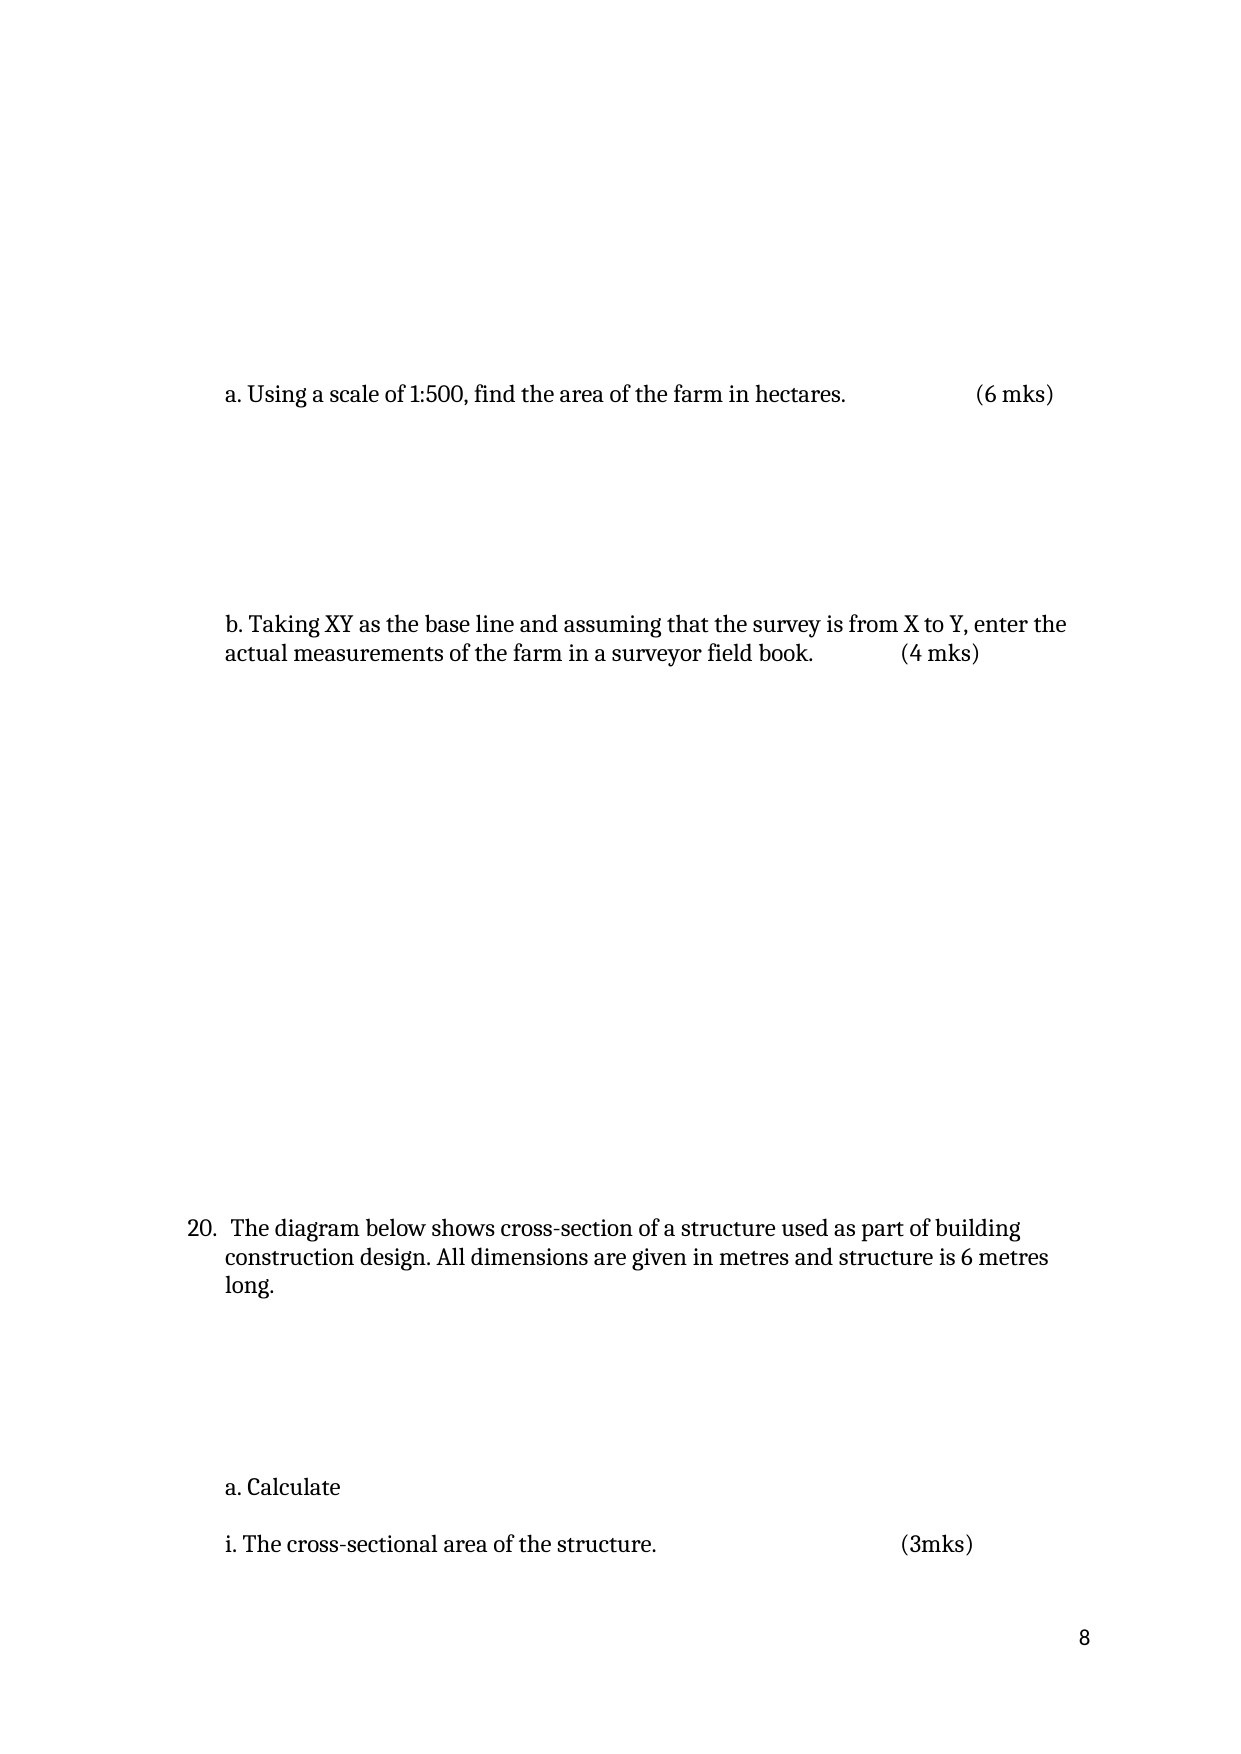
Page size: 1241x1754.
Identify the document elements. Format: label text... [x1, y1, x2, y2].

list a. Using a scale of 1:500, find the area of the farm in hectares. (6 mks) [225, 380, 1090, 409]
list b. Taking XY as the base line and assuming that the survey is from X to Y, enter the actual measurements of the farm in a surveyor field book. (4 mks) [225, 610, 1090, 667]
list The diagram below shows cross-section of a structure used as part of building construction design. All dimensions are given in metres and structure is 6 metres long. [187, 1214, 1090, 1300]
list i. The cross-sectional area of the structure. (3mks) [225, 1530, 1090, 1559]
list a. Calculate [225, 1472, 1090, 1501]
